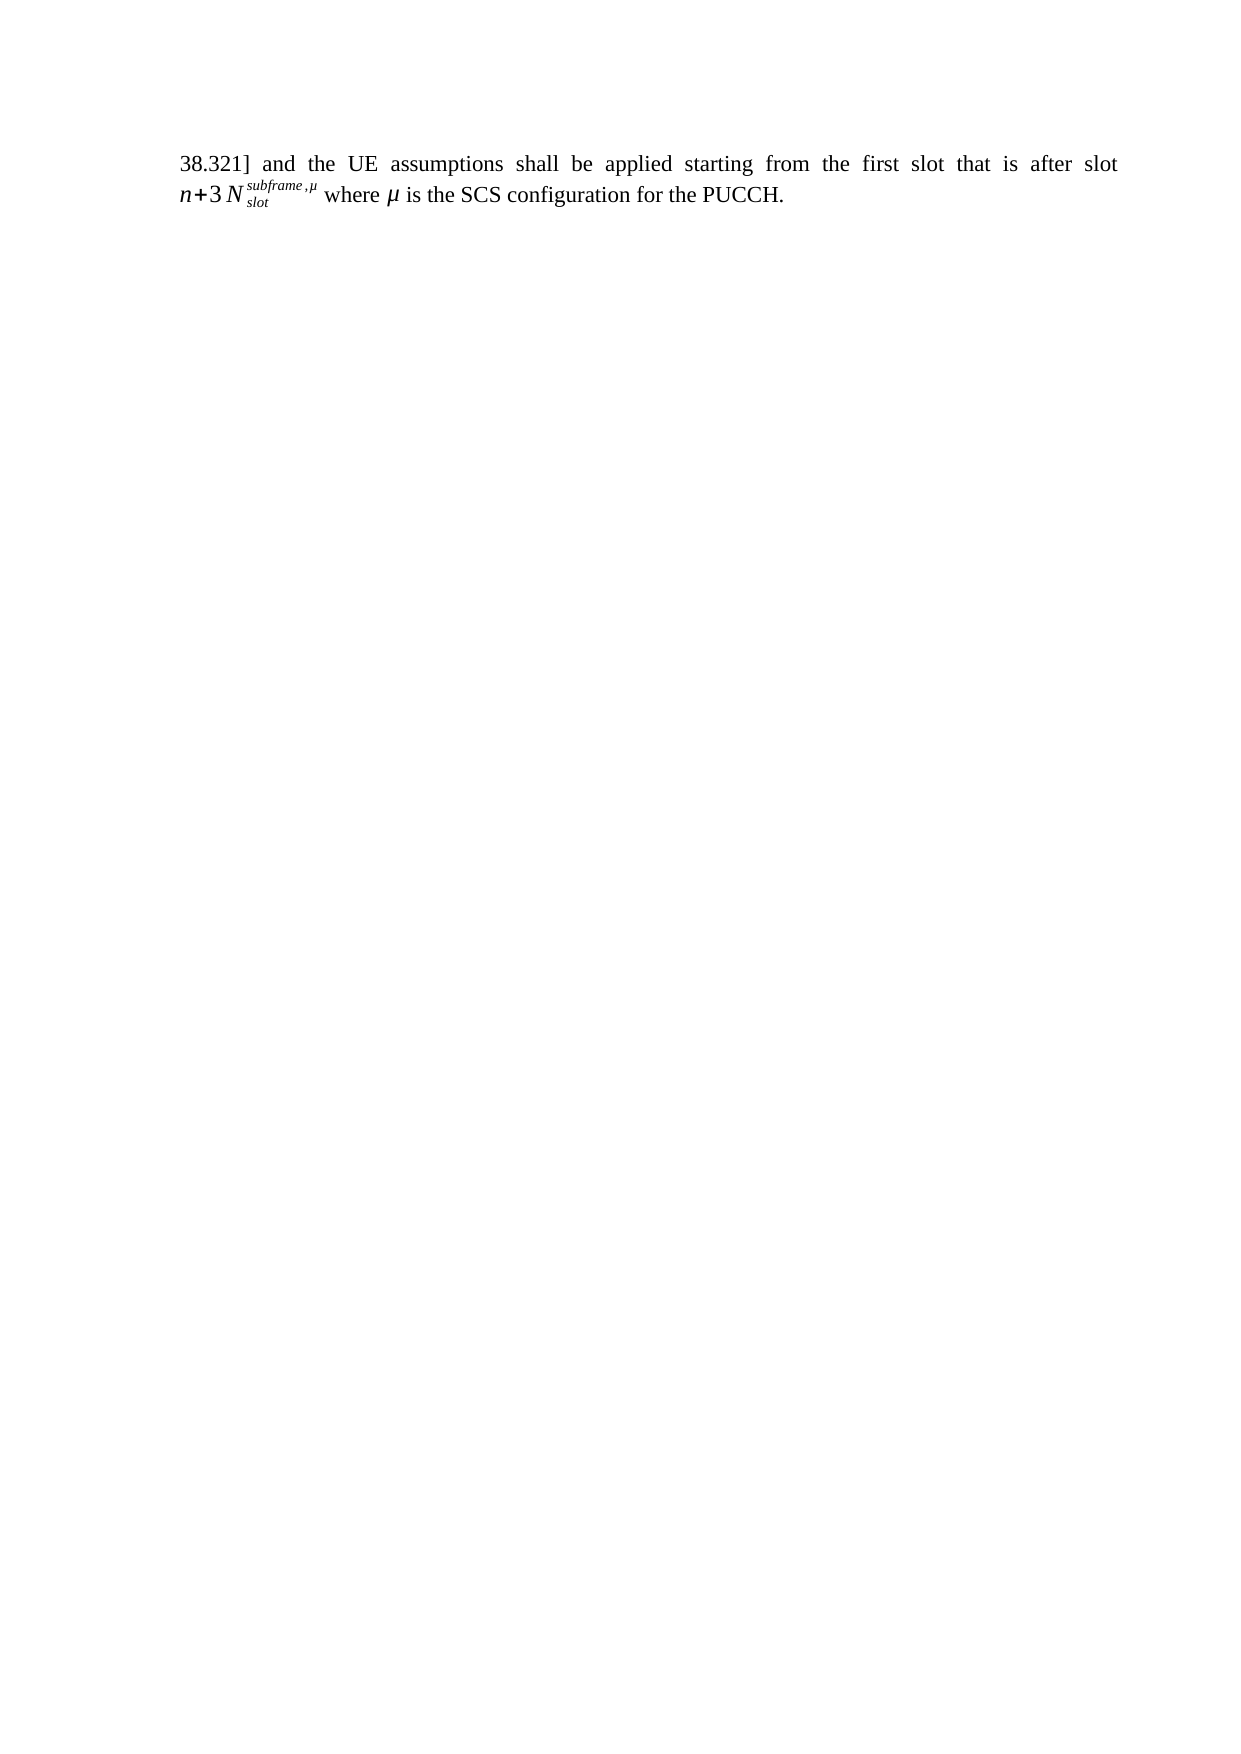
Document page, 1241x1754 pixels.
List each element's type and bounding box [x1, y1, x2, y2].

text [150, 150, 1120, 211]
